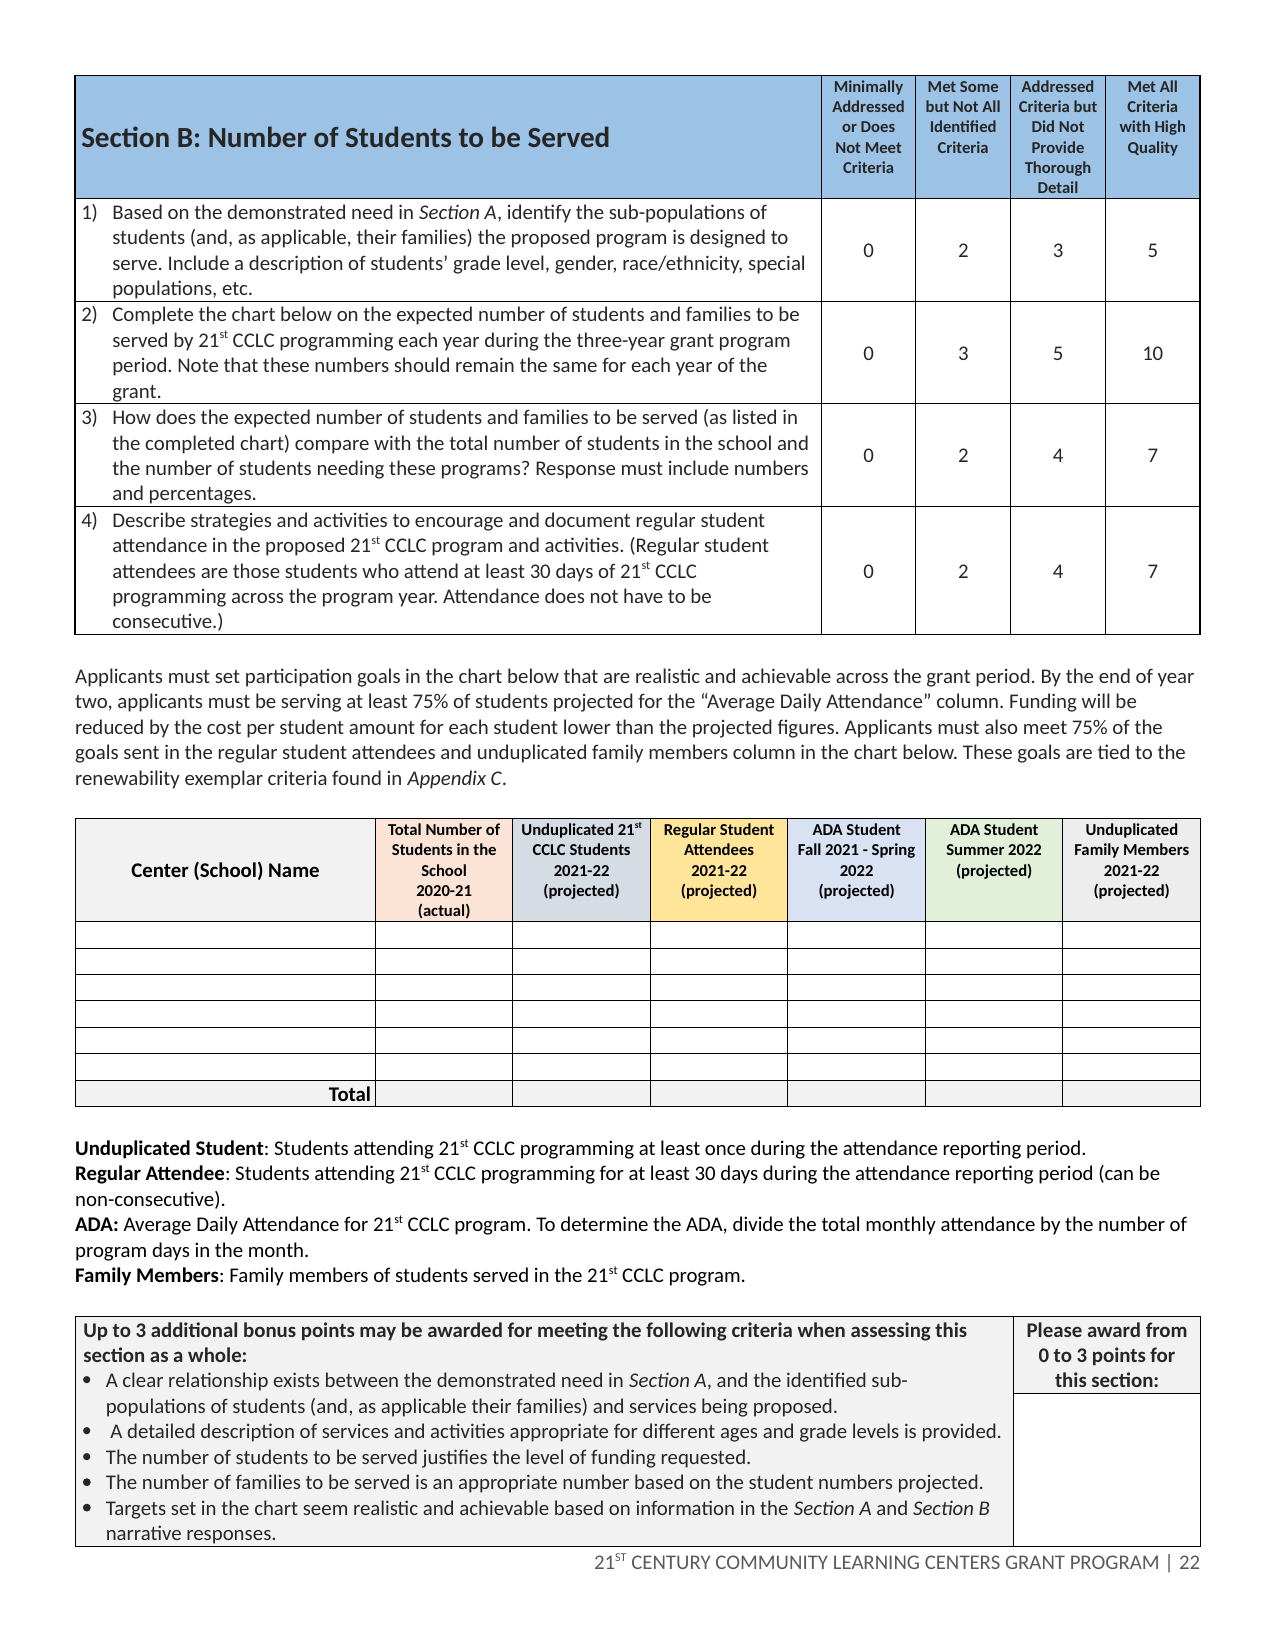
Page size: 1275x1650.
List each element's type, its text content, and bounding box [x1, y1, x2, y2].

table_cell [76, 1054, 375, 1080]
table_cell [651, 1001, 787, 1027]
table_cell [926, 949, 1062, 974]
table_header Minimally Addressed or Does Not Meet Criteria [822, 76, 915, 198]
table_cell [376, 1081, 512, 1106]
table_cell Based on the demonstrated need in Section A, identify the sub-populations of students (and, as applicable, their families) the proposed program is designed to serve. Include a description of students’ grade level, gender, race/ethnicity, special populations, etc. [76, 199, 821, 301]
table_cell [926, 1028, 1062, 1053]
table_cell [651, 1028, 787, 1053]
table_cell 0 [822, 302, 915, 403]
table_cell Total [76, 1081, 375, 1106]
table_cell 0 [822, 404, 915, 506]
table_cell 2 [916, 507, 1010, 634]
table_cell 7 [1106, 507, 1199, 634]
table_cell 7 [1106, 404, 1199, 506]
table_cell [651, 1081, 787, 1106]
table_cell 5 [1011, 302, 1105, 403]
table_cell [926, 1081, 1062, 1106]
table_cell 0 [822, 507, 915, 634]
table_cell [926, 1054, 1062, 1080]
table_cell Complete the chart below on the expected number of students and families to be served by 21st CCLC programming each year during the three-year grant program period. Note that these numbers should remain the same for each year of the grant. [76, 302, 821, 403]
table_cell [788, 1054, 925, 1080]
table_header Unduplicated 21st CCLC Students 2021-22 (projected) [513, 819, 650, 921]
text Family Members: Family members of students served in the 21st CCLC program. [75, 1262, 1200, 1288]
table_header Regular Student Attendees 2021-22 (projected) [651, 819, 787, 921]
table_cell [376, 922, 512, 947]
table_cell [1063, 922, 1200, 947]
table_cell [1063, 1081, 1200, 1106]
table_cell Describe strategies and activities to encourage and document regular student attendance in the proposed 21st CCLC program and activities. (Regular student attendees are those students who attend at least 30 days of 21st CCLC programming across the program year. Attendance does not have to be consecutive.) [76, 507, 821, 634]
text Regular Attendee: Students attending 21st CCLC programming for at least 30 days during the attendance reporting period (can be non-consecutive). ADA: Average Daily Attendance for 21st CCLC program. To determine the ADA, divide the total monthly attendance by the number of program days in the month. [75, 1161, 1200, 1262]
table_header Please award from 0 to 3 points for this section: [1014, 1317, 1200, 1393]
table_cell [788, 1001, 925, 1027]
table_cell [926, 922, 1062, 947]
table_cell [788, 922, 925, 947]
table_header Addressed Criteria but Did Not Provide Thorough Detail [1011, 76, 1105, 198]
table_cell [1063, 1028, 1200, 1053]
table_header Total Number of Students in the School 2020-21 (actual) [376, 819, 512, 921]
table_header Met All Criteria with High Quality [1106, 76, 1199, 198]
table_cell [1063, 949, 1200, 974]
table_cell [376, 1054, 512, 1080]
table_cell [651, 922, 787, 947]
table_cell [513, 1001, 650, 1027]
table_cell [926, 975, 1062, 1000]
table_header Unduplicated Family Members 2021-22 (projected) [1063, 819, 1200, 921]
table_cell 4 [1011, 507, 1105, 634]
text Unduplicated Student: Students attending 21st CCLC programming at least once during the attendance reporting period. [75, 1135, 1200, 1161]
table_cell [651, 949, 787, 974]
table_header Center (School) Name [76, 819, 375, 921]
table_header ADA Student Summer 2022 (projected) [926, 819, 1062, 921]
table_cell [1014, 1394, 1200, 1546]
table_cell 0 [822, 199, 915, 301]
table_cell [926, 1001, 1062, 1027]
table_cell [513, 922, 650, 947]
table_cell 10 [1106, 302, 1199, 403]
table_header Section B: Number of Students to be Served [76, 76, 821, 198]
table_cell [376, 1001, 512, 1027]
table_cell 2 [916, 404, 1010, 506]
table_cell [651, 1054, 787, 1080]
table_cell 3 [916, 302, 1010, 403]
table_header Up to 3 additional bonus points may be awarded for meeting the following criteria when assessing this section as a whole: A clear relationship exists between the demonstrated need in Section A, and the identified sub-populations of students (and, as applicable their families) and services being proposed. A detailed description of services and activities appropriate for different ages and grade levels is provided. The number of students to be served justifies the level of funding requested. The number of families to be served is an appropriate number based on the student numbers projected. Targets set in the chart seem realistic and achievable based on information in the Section A and Section B narrative responses. [76, 1317, 1013, 1546]
table_cell [376, 1028, 512, 1053]
table_cell [1063, 975, 1200, 1000]
table_cell [1063, 1054, 1200, 1080]
table_cell [76, 1001, 375, 1027]
table_cell [76, 922, 375, 947]
table_cell [788, 949, 925, 974]
table_cell How does the expected number of students and families to be served (as listed in the completed chart) compare with the total number of students in the school and the number of students needing these programs? Response must include numbers and percentages. [76, 404, 821, 506]
table_cell [76, 975, 375, 1000]
table_cell [76, 1028, 375, 1053]
table_cell [1063, 1001, 1200, 1027]
table_header ADA Student Fall 2021 - Spring 2022 (projected) [788, 819, 925, 921]
table_cell [788, 975, 925, 1000]
table_cell [513, 949, 650, 974]
table_cell 5 [1106, 199, 1199, 301]
table_cell [513, 1028, 650, 1053]
table_cell [788, 1081, 925, 1106]
table_cell 3 [1011, 199, 1105, 301]
table_header Met Some but Not All Identified Criteria [916, 76, 1010, 198]
text Applicants must set participation goals in the chart below that are realistic and achievable across the grant period. By the end of year two, applicants must be serving at least 75% of students projected for the “Average Daily Attendance” column. Funding will be reduced by the cost per student amount for each student lower than the projected figures. Applicants must also meet 75% of the goals sent in the regular student attendees and unduplicated family members column in the chart below. These goals are tied to the renewability exemplar criteria found in Appendix C. [75, 663, 1200, 790]
table_cell [76, 949, 375, 974]
table_cell [651, 975, 787, 1000]
table_cell [513, 1081, 650, 1106]
table_cell [376, 975, 512, 1000]
table_cell 2 [916, 199, 1010, 301]
table_cell [376, 949, 512, 974]
table_cell 4 [1011, 404, 1105, 506]
table_cell [513, 1054, 650, 1080]
table_cell [788, 1028, 925, 1053]
table_cell [513, 975, 650, 1000]
